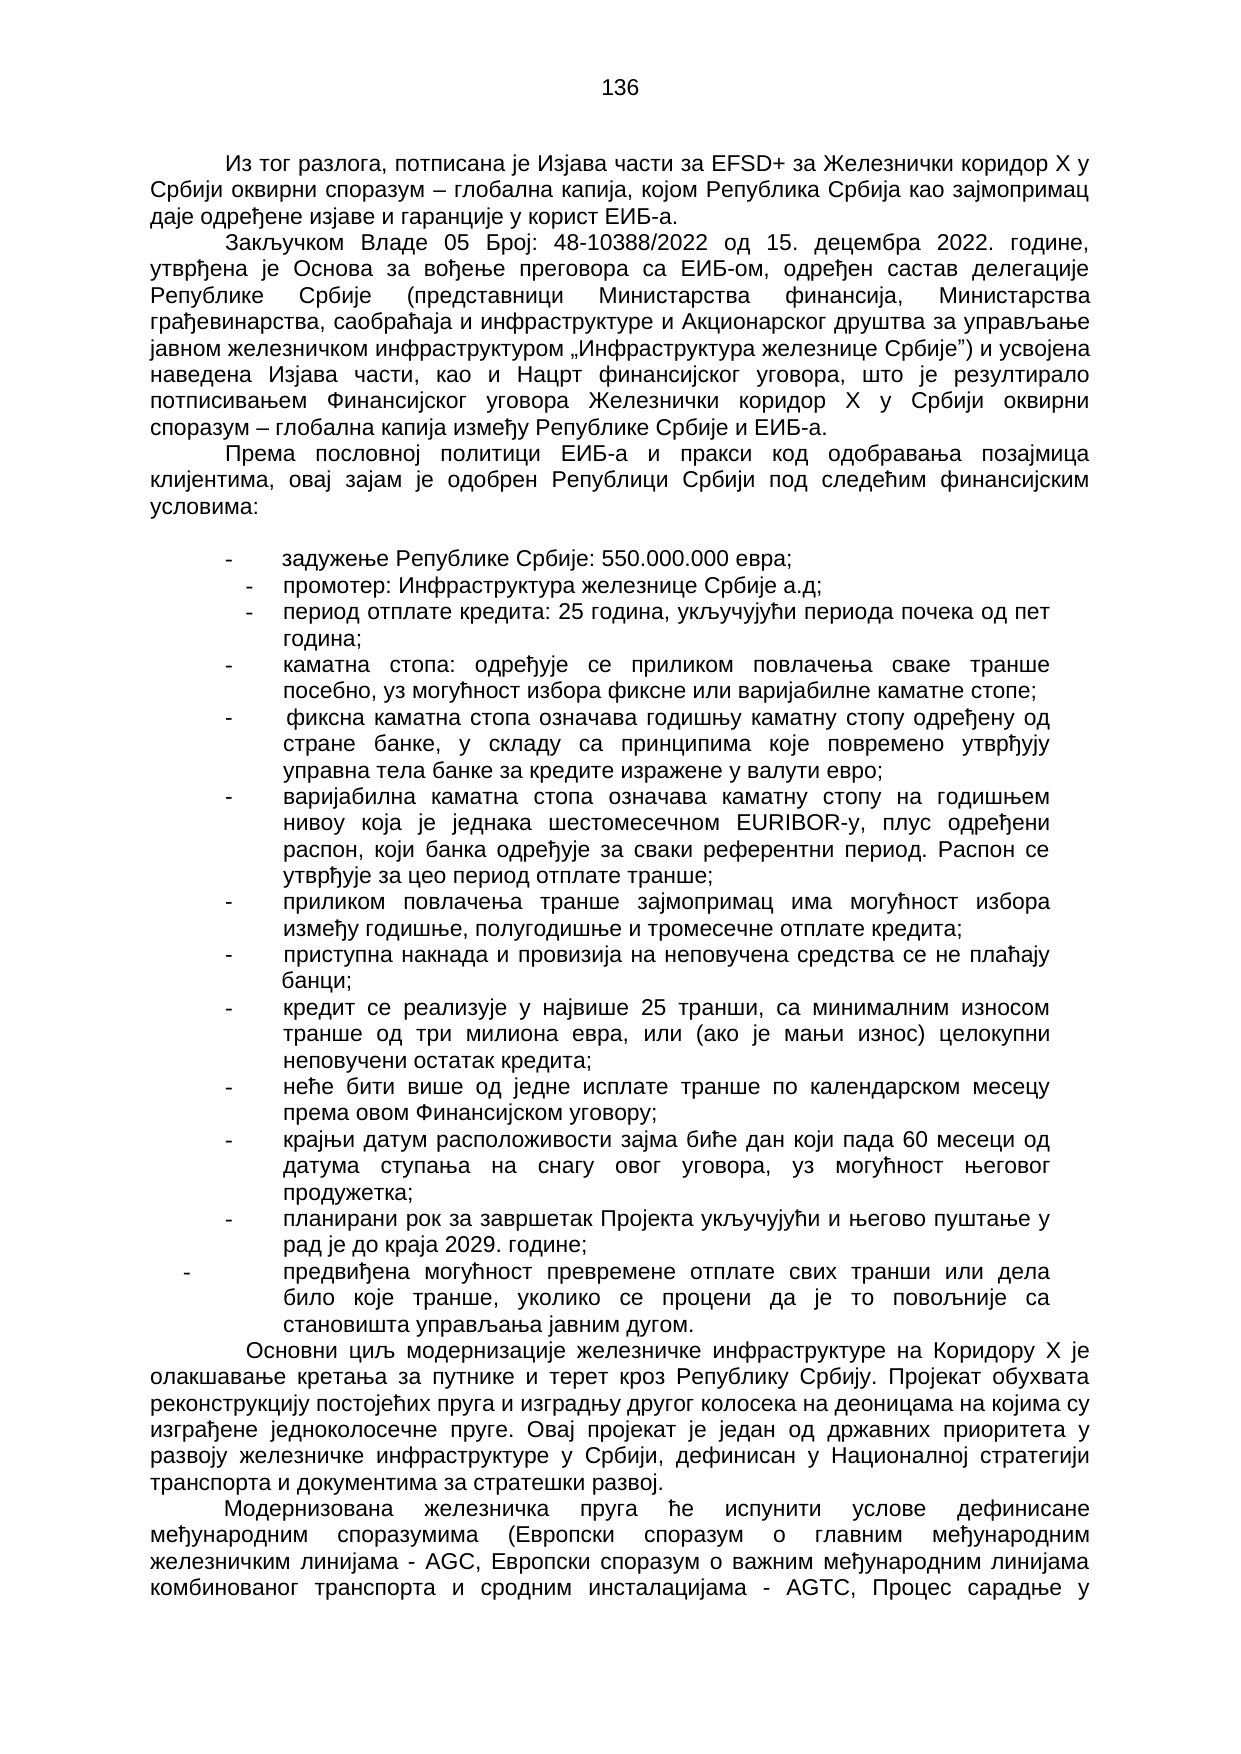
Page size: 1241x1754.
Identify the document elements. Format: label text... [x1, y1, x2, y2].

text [150, 1495, 1090, 1600]
text - приступна накнада и провизија на неповучена средства се не плаћају банци; [225, 941, 1051, 994]
list период отплате кредита: 25 година, укључујући периода почека од пет година; [245, 598, 1051, 651]
text Основни циљ модернизације железничке инфраструктуре на Коридору X је олакшавање кретања за путнике и терет кроз Републику Србију. Пројекат обухвата реконструкцију постојећих пруга и изградњу другог колосека на деоницама на којима су изграђене једноколосечне пруге. Овај пројекат је један од државних приоритета у развоју железничке инфраструктуре у Србији, дефинисан у Националној стратегији транспорта и документима за стратешки развој. [150, 1337, 1090, 1495]
list неће бити више од једне исплате транше по календарском месецу према овом Финансијском уговору; [225, 1073, 1051, 1126]
list планирани рок за завршетак Пројекта укључујући и његово пуштање у рад је до краја 2029. године; [225, 1205, 1051, 1258]
list кредит се реализује у највише 25 транши, са минималним износом транше од три милиона евра, или (ако је мањи износ) целокупни неповучени oстaтaк кредита; [225, 994, 1051, 1073]
text - варијабилна каматна стопа означава каматну стопу на годишњем нивоу која је једнака шестомесечном EURIBOR-у, плус одређени распон, који банка одређује за сваки референтни период. Распон се утврђује за цео период отплате транше; [225, 783, 1051, 888]
list задужење Републике Србије: 550.000.000 евра; [225, 545, 1051, 572]
text Из тог разлога, потписaна је Изјава части за EFSD+ за Железнички коридор X у Србији оквирни споразум – глобална капија, којом Република Србија као зајмопримац даје одређене изјаве и гаранције у корист ЕИБ-а. [150, 150, 1090, 229]
list промотер: Инфраструктура железнице Србије а.д; [245, 572, 1051, 598]
text Закључком Владе 05 Број: 48-10388/2022 од 15. децембра 2022. године, утврђена је Основа за вођење преговора са ЕИБ-ом, одређен састав делегације Републике Србије (представници Министарства финансија, Министарства грађевинарства, саобраћаја и инфраструктуре и Акционарског друштва за управљање јавном железничком инфраструктуром „Инфраструктура железнице Србијеˮ) и усвојена наведена Изјава части, као и Нацрт финансијског уговора, што је резултирало потписивањем Финансијског уговора Железнички коридор X у Србији оквирни споразум – глобална капија између Републике Србије и ЕИБ-а. [150, 229, 1090, 440]
text - приликом повлачења транше зајмопримац има могућност избора између годишње, полугодишње и тромесечне отплате кредита; [225, 888, 1051, 941]
list каматна стопа: одређује се приликом повлачења сваке транше посебно, уз могућност избора фиксне или варијабилне каматне стопе; [225, 651, 1051, 704]
text Према пословној политици ЕИБ-а и пракси код одобравања позајмица клијентима, овај зајам је одобрен Републици Србији под следећим финансијским условима: [150, 440, 1090, 519]
list предвиђена могућност превремене отплате свих транши или дела било које транше, уколико се процени да је то повољније са становишта управљања јавним дугом. [183, 1258, 1051, 1337]
list крајњи датум расположивости зајма биће дан који пада 60 месеци од датума ступања на снагу овог уговора, уз могућност његовог продужетка; [225, 1126, 1051, 1205]
text - фиксна каматна стопа означава годишњу каматну стопу одређену од стране банке, у складу са принципима које повремено утврђују управна тела банке за кредите изражене у валути евро; [225, 704, 1051, 783]
